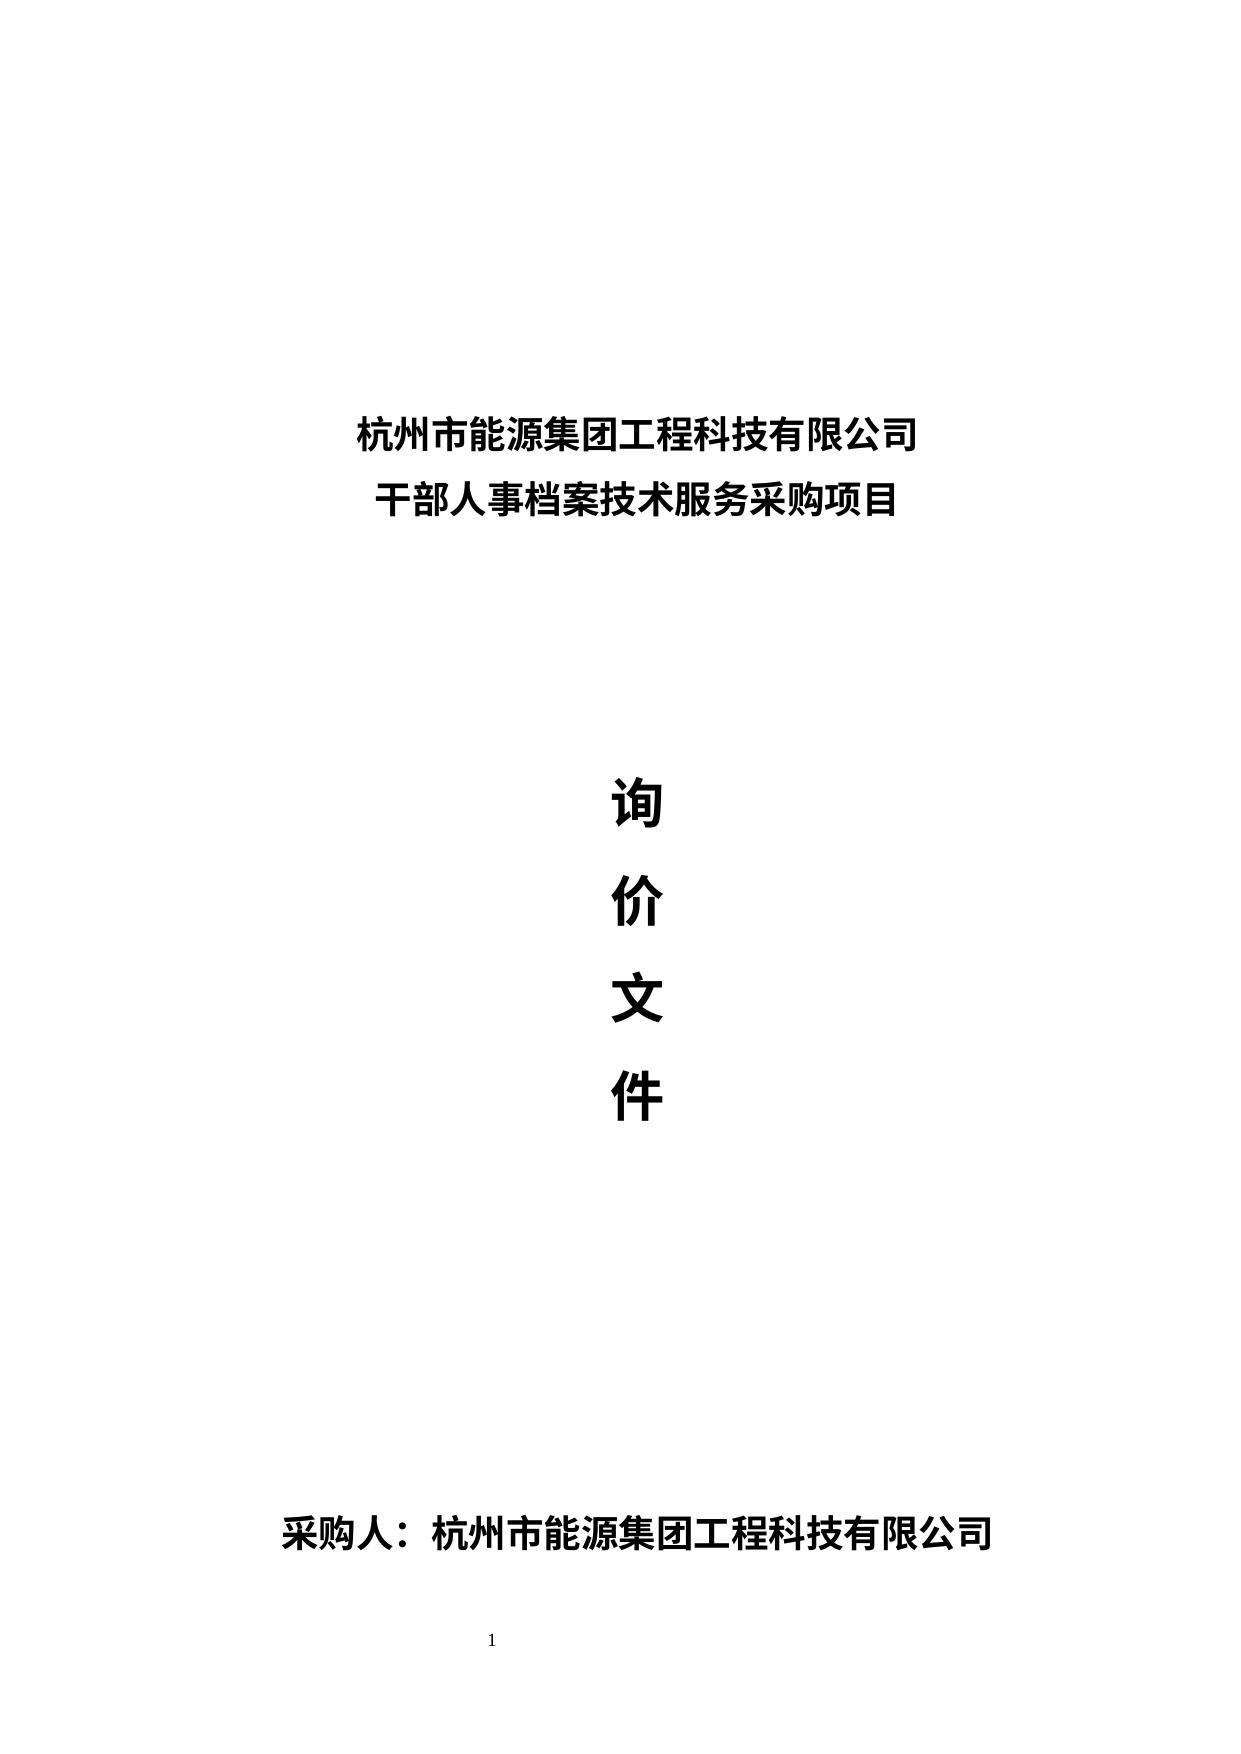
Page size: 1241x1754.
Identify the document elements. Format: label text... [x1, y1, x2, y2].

text 杭州市能源集团工程科技有限公司 [187, 399, 1087, 464]
text 价 [187, 849, 1087, 947]
text 件 [187, 1044, 1087, 1142]
text 采购人：杭州市能源集团工程科技有限公司 [187, 1499, 1087, 1564]
text 干部人事档案技术服务采购项目 [187, 464, 1087, 529]
text 文 [187, 947, 1087, 1044]
text 询 [187, 752, 1087, 849]
